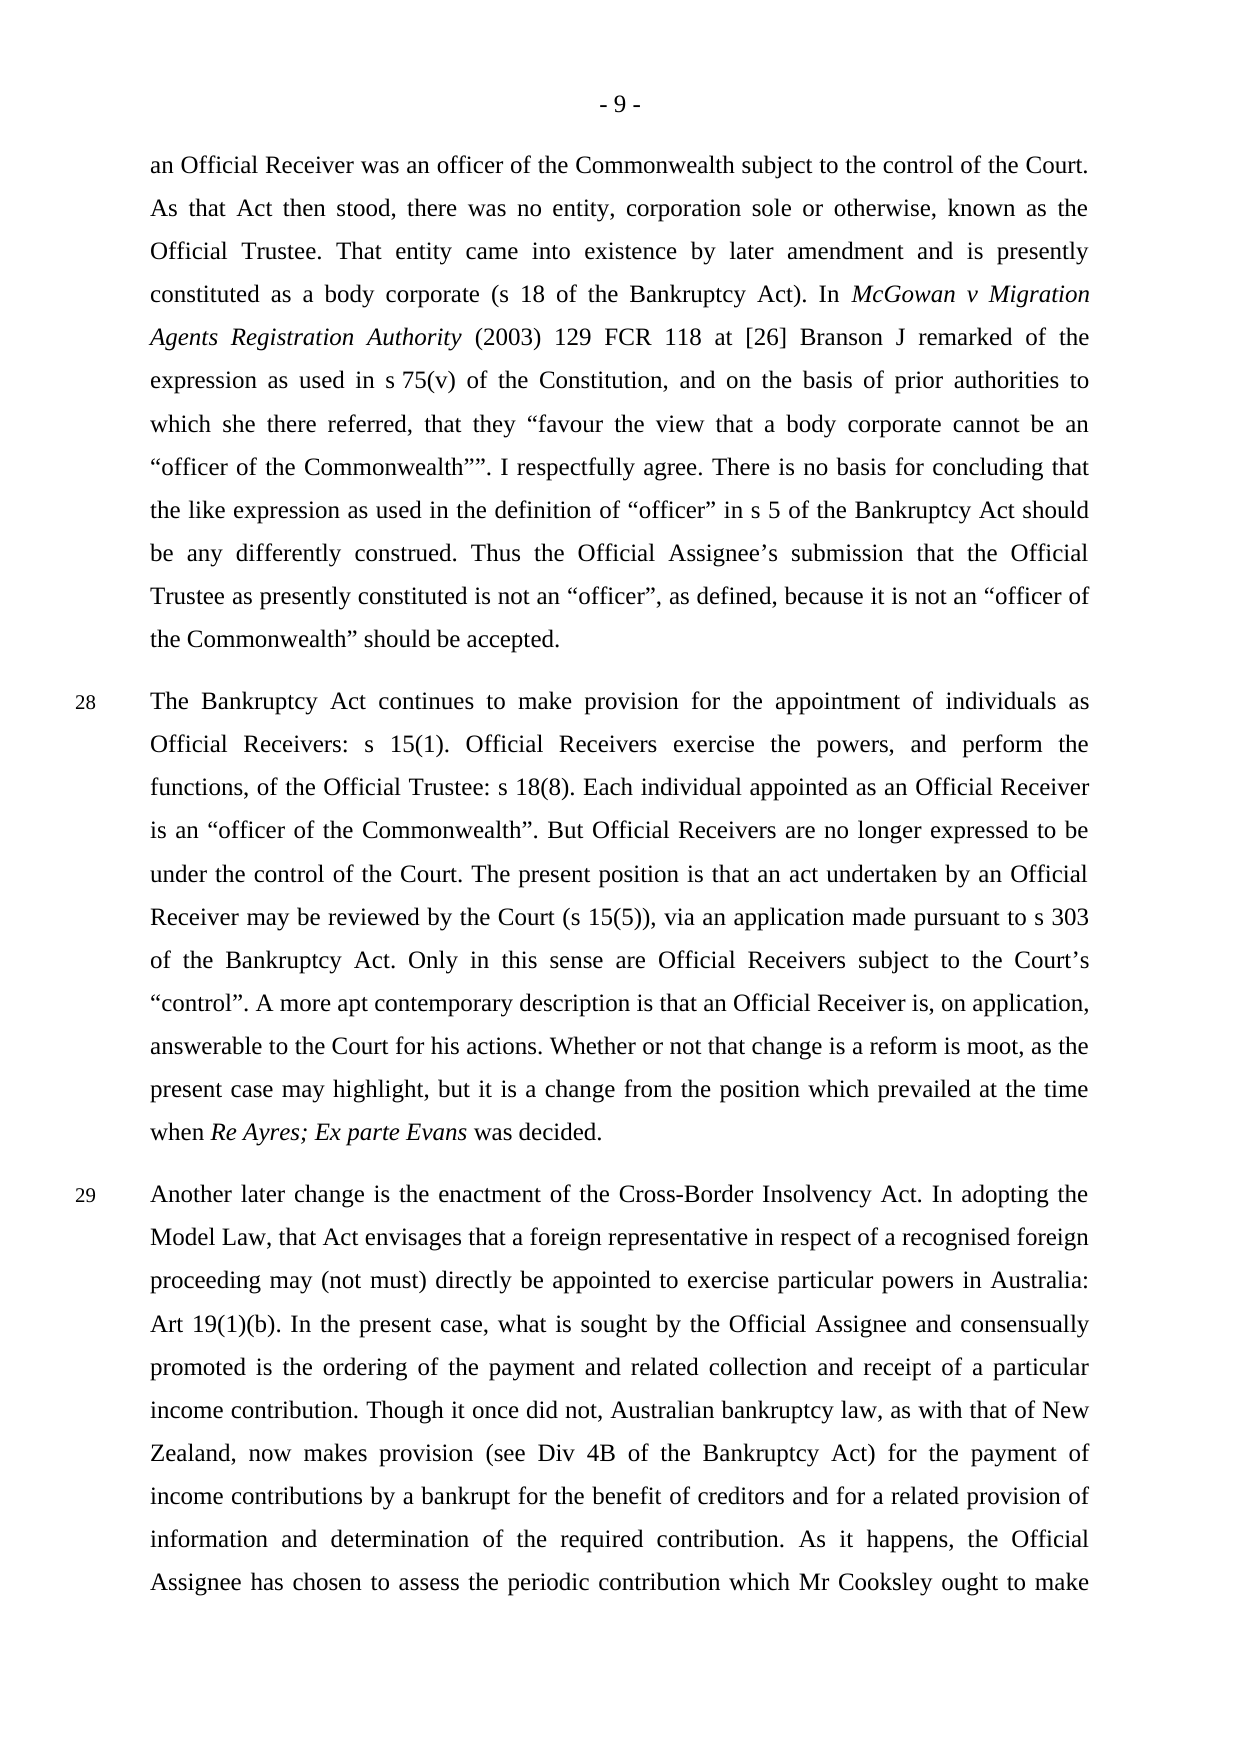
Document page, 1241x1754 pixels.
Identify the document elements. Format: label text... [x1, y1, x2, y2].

text The Bankruptcy Act continues to make provision for the appointment of individuals as Official Receivers: s 15(1). Official Receivers exercise the powers, and perform the functions, of the Official Trustee: s 18(8). Each individual appointed as an Official Receiver is an “officer of the Commonwealth”. But Official Receivers are no longer expressed to be under the control of the Court. The present position is that an act undertaken by an Official Receiver may be reviewed by the Court (s 15(5)), via an application made pursuant to s 303 of the Bankruptcy Act. Only in this sense are Official Receivers subject to the Court’s “control”. A more apt contemporary description is that an Official Receiver is, on application, answerable to the Court for his actions. Whether or not that change is a reform is moot, as the present case may highlight, but it is a change from the position which prevailed at the time when Re Ayres; Ex parte Evans was decided. [75, 686, 1090, 1146]
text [75, 1179, 1090, 1596]
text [75, 150, 1090, 653]
